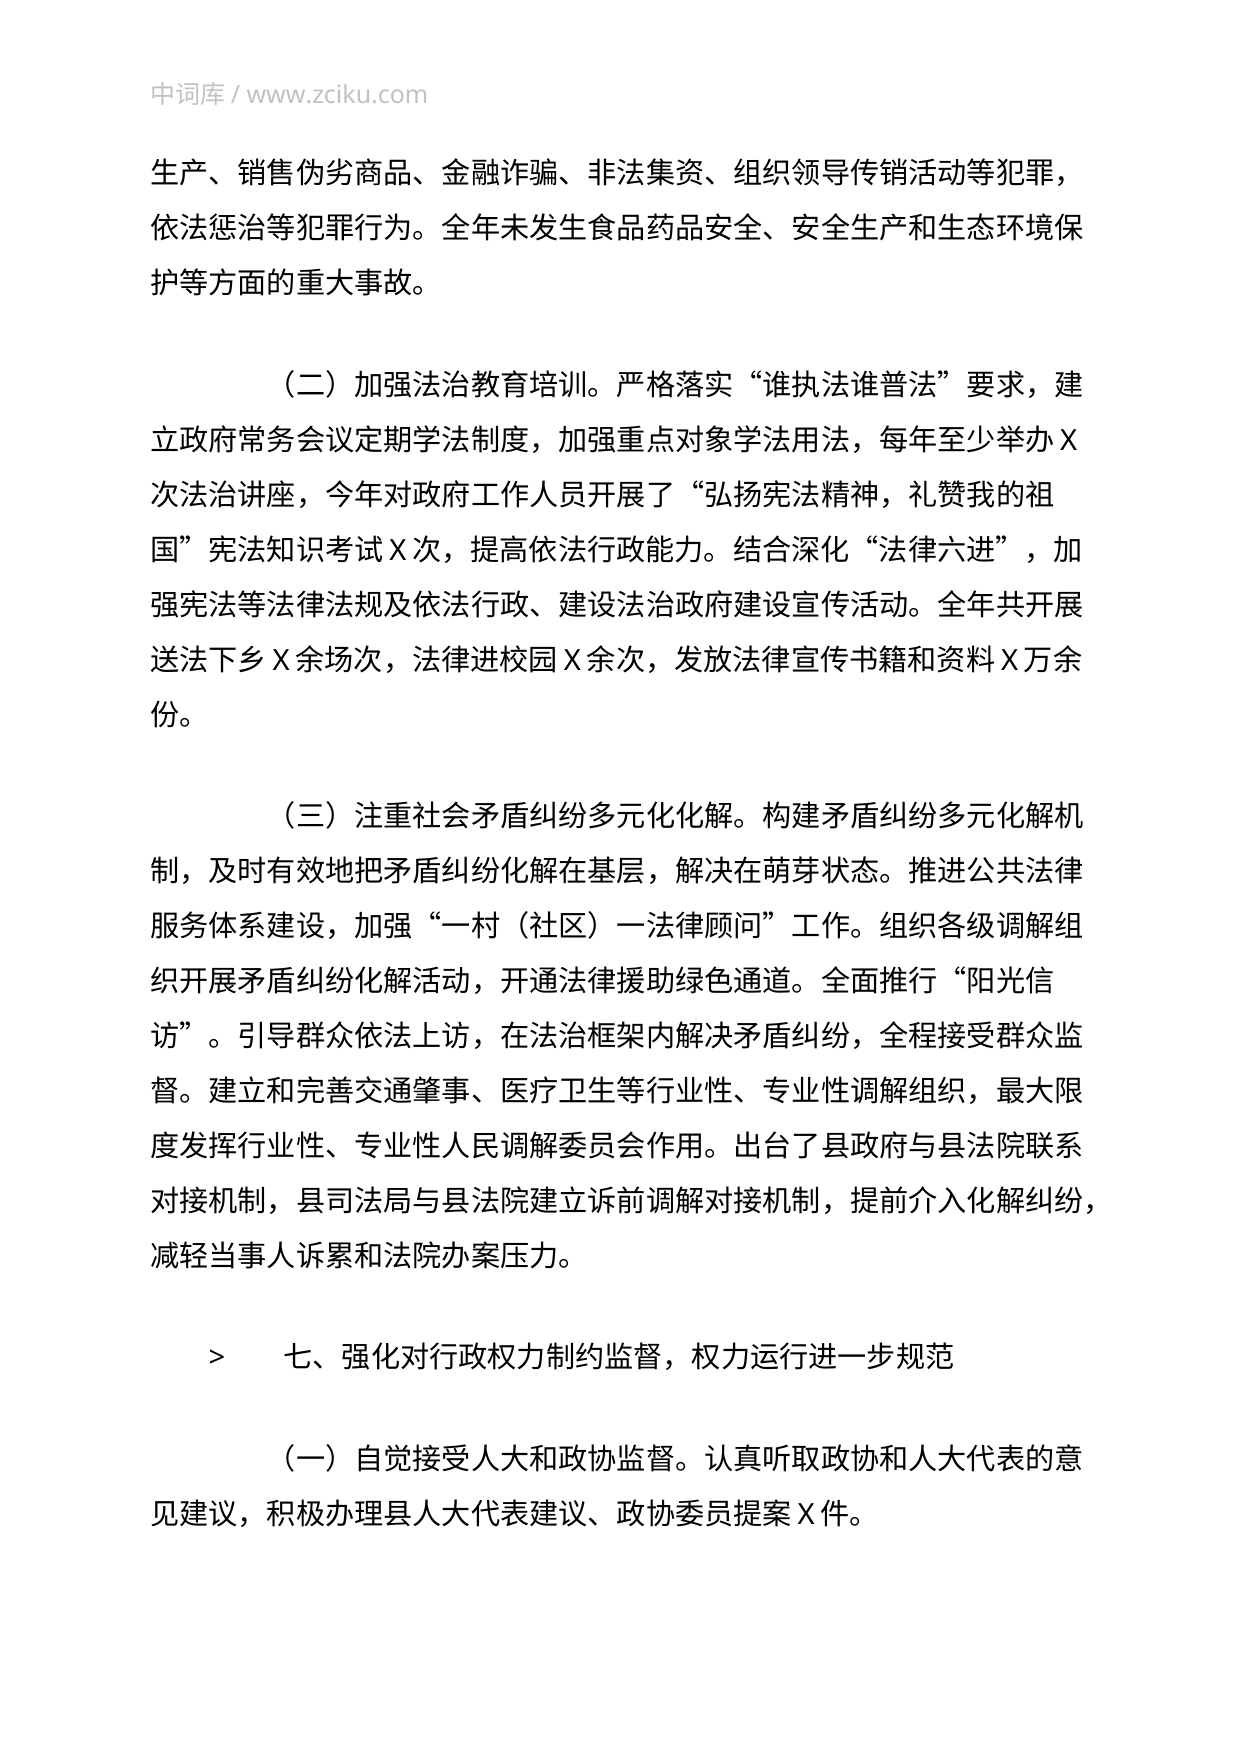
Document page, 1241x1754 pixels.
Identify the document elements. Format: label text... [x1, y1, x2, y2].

text （二）加强法治教育培训。严格落实“谁执法谁普法”要求，建立政府常务会议定期学法制度，加强重点对象学法用法，每年至少举办X次法治讲座，今年对政府工作人员开展了“弘扬宪法精神，礼赞我的祖国”宪法知识考试X次，提高依法行政能力。结合深化“法律六进”，加强宪法等法律法规及依法行政、建设法治政府建设宣传活动。全年共开展送法下乡X余场次，法律进校园X余次，发放法律宣传书籍和资料X万余份。 [150, 362, 1090, 733]
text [150, 150, 1090, 302]
text > 七、强化对行政权力制约监督，权力运行进一步规范 [150, 1334, 1090, 1376]
text （一）自觉接受人大和政协监督。认真听取政协和人大代表的意见建议，积极办理县人大代表建议、政协委员提案X件。 [150, 1436, 1090, 1533]
text （三）注重社会矛盾纠纷多元化化解。构建矛盾纠纷多元化解机制，及时有效地把矛盾纠纷化解在基层，解决在萌芽状态。推进公共法律服务体系建设，加强“一村（社区）一法律顾问”工作。组织各级调解组织开展矛盾纠纷化解活动，开通法律援助绿色通道。全面推行“阳光信访”。引导群众依法上访，在法治框架内解决矛盾纠纷，全程接受群众监督。建立和完善交通肇事、医疗卫生等行业性、专业性调解组织，最大限度发挥行业性、专业性人民调解委员会作用。出台了县政府与县法院联系对接机制，县司法局与县法院建立诉前调解对接机制，提前介入化解纠纷，减轻当事人诉累和法院办案压力。 [150, 793, 1090, 1274]
